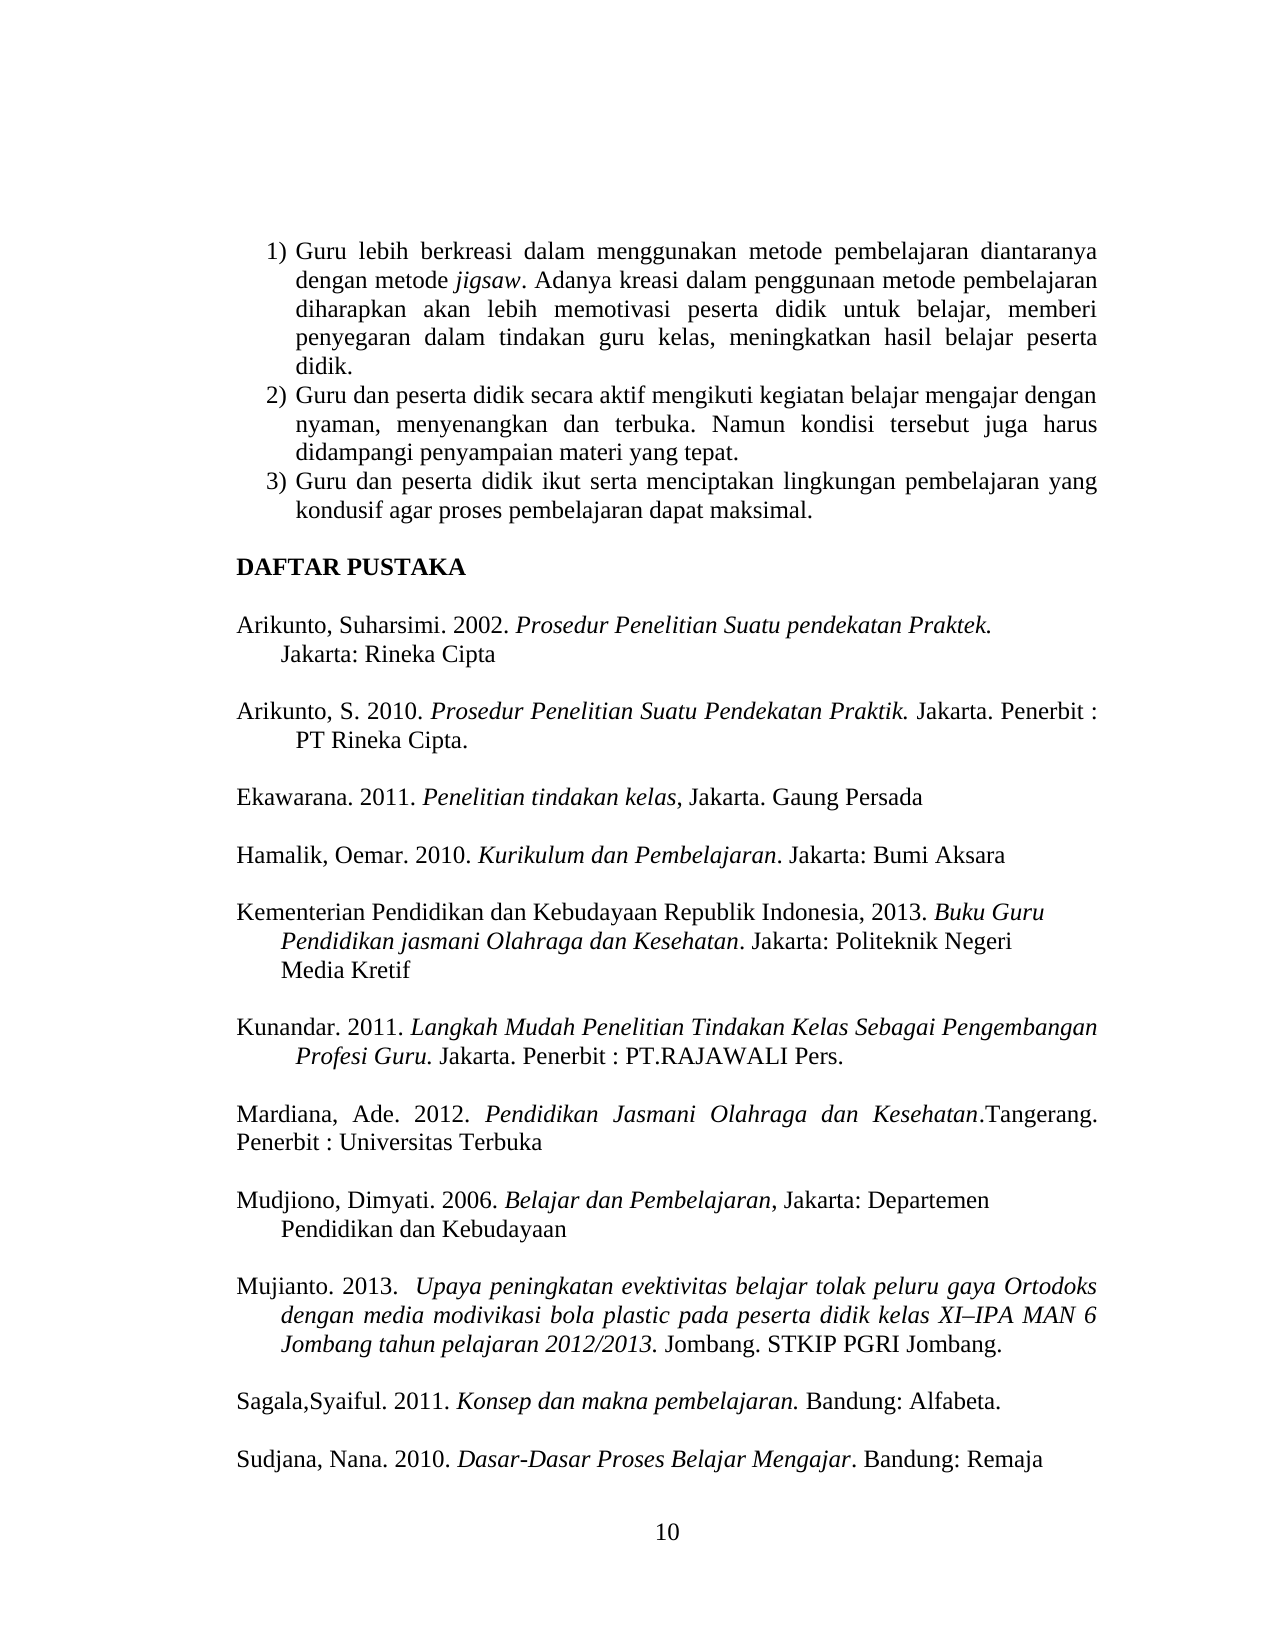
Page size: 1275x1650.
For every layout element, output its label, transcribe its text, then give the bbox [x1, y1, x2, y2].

text Arikunto, Suharsimi. 2002. Prosedur Penelitian Suatu pendekatan Praktek. [236, 610, 1098, 639]
text Sagala,Syaiful. 2011. Konsep dan makna pembelajaran. Bandung: Alfabeta. [236, 1386, 1098, 1415]
text Pendidikan jasmani Olahraga dan Kesehatan. Jakarta: Politeknik Negeri [281, 926, 1098, 955]
text Pendidikan dan Kebudayaan [236, 1214, 1098, 1242]
text DAFTAR PUSTAKA [236, 552, 1098, 581]
text Mudjiono, Dimyati. 2006. Belajar dan Pembelajaran, Jakarta: Departemen [236, 1185, 1098, 1214]
text Hamalik, Oemar. 2010. Kurikulum dan Pembelajaran. Jakarta: Bumi Aksara [236, 840, 1098, 869]
list Guru dan peserta didik ikut serta menciptakan lingkungan pembelajaran yang kondusif agar proses pembelajaran dapat maksimal. [266, 466, 1098, 524]
text Mujianto. 2013. Upaya peningkatan evektivitas belajar tolak peluru gaya Ortodoks dengan media modivikasi bola plastic pada peserta didik kelas XI–IPA MAN 6 Jombang tahun pelajaran 2012/2013. Jombang. STKIP PGRI Jombang. [236, 1271, 1098, 1357]
text Ekawarana. 2011. Penelitian tindakan kelas, Jakarta. Gaung Persada [236, 782, 1098, 811]
text Jakarta: Rineka Cipta [236, 639, 1098, 667]
list Arikunto, S. 2010. Prosedur Penelitian Suatu Pendekatan Praktik. Jakarta. Penerbit : PT Rineka Cipta. [236, 696, 1098, 754]
text Mardiana, Ade. 2012. Pendidikan Jasmani Olahraga dan Kesehatan.Tangerang. Penerbit : Universitas Terbuka [236, 1099, 1098, 1156]
text Sudjana, Nana. 2010. Dasar-Dasar Proses Belajar Mengajar. Bandung: Remaja [236, 1444, 1098, 1472]
list Guru dan peserta didik secara aktif mengikuti kegiatan belajar mengajar dengan nyaman, menyenangkan dan terbuka. Namun kondisi tersebut juga harus didampangi penyampaian materi yang tepat. [266, 380, 1098, 466]
text Media Kretif [281, 955, 1098, 984]
list Guru lebih berkreasi dalam menggunakan metode pembelajaran diantaranya dengan metode jigsaw. Adanya kreasi dalam penggunaan metode pembelajaran diharapkan akan lebih memotivasi peserta didik untuk belajar, memberi penyegaran dalam tindakan guru kelas, meningkatkan hasil belajar peserta didik. [266, 236, 1098, 380]
list Kunandar. 2011. Langkah Mudah Penelitian Tindakan Kelas Sebagai Pengembangan Profesi Guru. Jakarta. Penerbit : PT.RAJAWALI Pers. [236, 1012, 1098, 1070]
text Kementerian Pendidikan dan Kebudayaan Republik Indonesia, 2013. Buku Guru [236, 897, 1098, 926]
